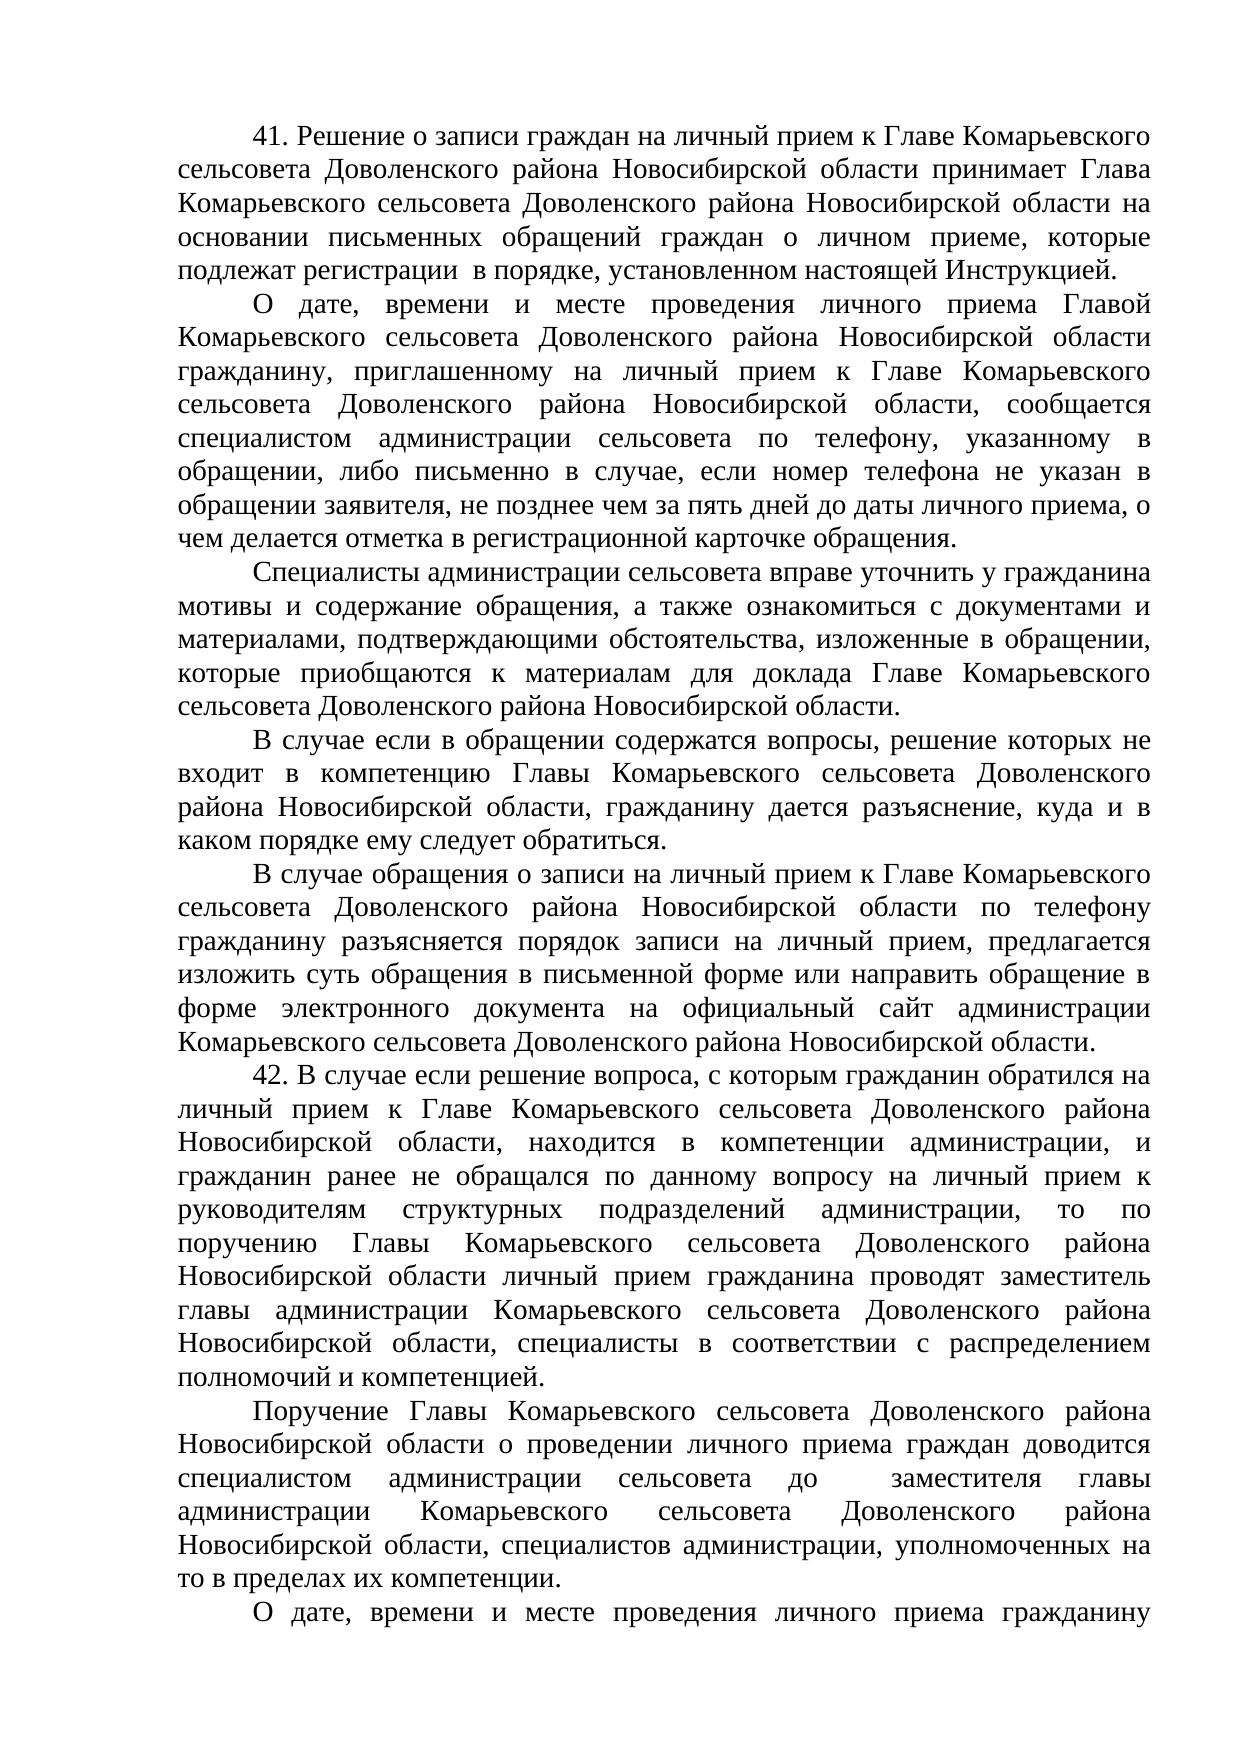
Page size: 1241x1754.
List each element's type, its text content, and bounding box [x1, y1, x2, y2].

text В случае если в обращении содержатся вопросы, решение которых не входит в компетенцию Главы Комарьевского сельсовета Доволенского района Новосибирской области, гражданину дается разъяснение, куда и в каком порядке ему следует обратиться. [177, 722, 1152, 856]
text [177, 1594, 1152, 1627]
text Поручение Главы Комарьевского сельсовета Доволенского района Новосибирской области о проведении личного приема граждан доводится специалистом администрации сельсовета до заместителя главы администрации Комарьевского сельсовета Доволенского района Новосибирской области, специалистов администрации, уполномоченных на то в пределах их компетенции. [177, 1393, 1152, 1594]
text Специалисты администрации сельсовета вправе уточнить у гражданина мотивы и содержание обращения, а также ознакомиться с документами и материалами, подтверждающими обстоятельства, изложенные в обращении, которые приобщаются к материалам для доклада Главе Комарьевского сельсовета Доволенского района Новосибирской области. [177, 554, 1152, 722]
text 41. Решение о записи граждан на личный прием к Главе Комарьевского сельсовета Доволенского района Новосибирской области принимает Глава Комарьевского сельсовета Доволенского района Новосибирской области на основании письменных обращений граждан о личном приеме, которые подлежат регистрации в порядке, установленном настоящей Инструкцией. [177, 118, 1152, 286]
text 42. В случае если решение вопроса, с которым гражданин обратился на личный прием к Главе Комарьевского сельсовета Доволенского района Новосибирской области, находится в компетенции администрации, и гражданин ранее не обращался по данному вопросу на личный прием к руководителям структурных подразделений администрации, то по поручению Главы Комарьевского сельсовета Доволенского района Новосибирской области личный прием гражданина проводят заместитель главы администрации Комарьевского сельсовета Доволенского района Новосибирской области, специалисты в соответствии с распределением полномочий и компетенцией. [177, 1057, 1152, 1393]
text О дате, времени и месте проведения личного приема Главой Комарьевского сельсовета Доволенского района Новосибирской области гражданину, приглашенному на личный прием к Главе Комарьевского сельсовета Доволенского района Новосибирской области, сообщается специалистом администрации сельсовета по телефону, указанному в обращении, либо письменно в случае, если номер телефона не указан в обращении заявителя, не позднее чем за пять дней до даты личного приема, о чем делается отметка в регистрационной карточке обращения. [177, 286, 1152, 554]
text В случае обращения о записи на личный прием к Главе Комарьевского сельсовета Доволенского района Новосибирской области по телефону гражданину разъясняется порядок записи на личный прием, предлагается изложить суть обращения в письменной форме или направить обращение в форме электронного документа на официальный сайт администрации Комарьевского сельсовета Доволенского района Новосибирской области. [177, 856, 1152, 1057]
